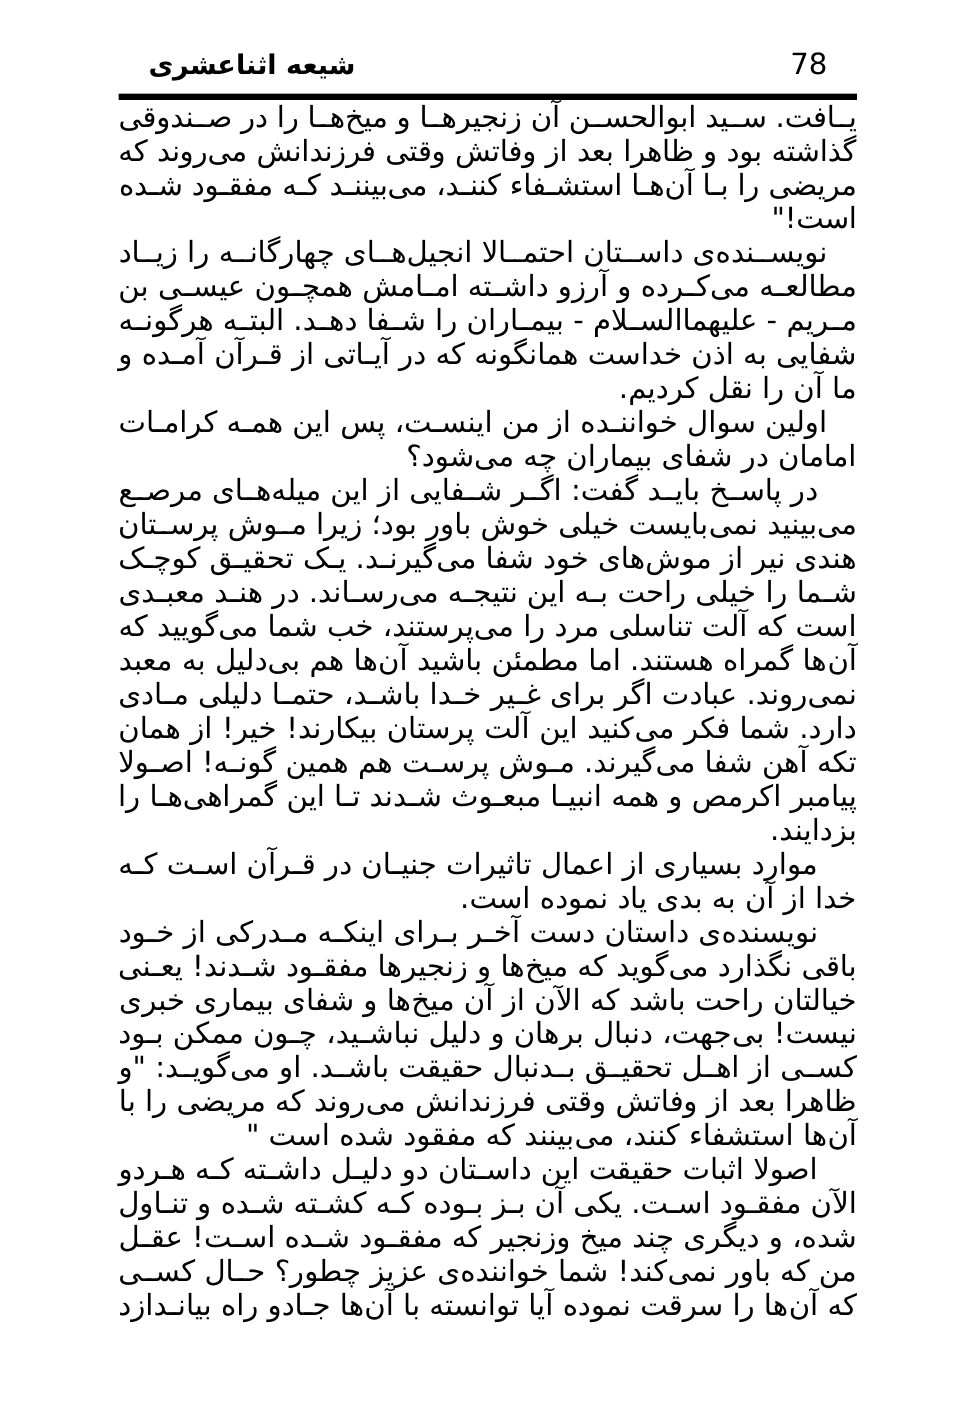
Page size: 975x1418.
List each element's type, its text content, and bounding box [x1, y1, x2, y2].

text موارد بسیاری از اعمال تاثیرات جنیان در قرآن است که خدا از آن به بدی یاد نموده است. [118, 847, 857, 915]
text در پاسخ باید گفت: اگر شفایی از این میله‌های مرصع می‌بینید نمی‌بایست خیلی خوش باور بود؛ زیرا موش پرستان هندی نیر از موش‌های خود شفا می‌گیرند. یک تحقیق کوچک شما را خیلی راحت به این نتیجه می‌رساند. در هند معبدی است که آلت تناسلی مرد را می‌پرستند، خب شما می‌گویید که آن‌ها گمراه هستند. اما مطمئن باشید آن‌ها هم بی‌دلیل به معبد نمی‌روند. عبادت اگر برای غیر خدا باشد، حتما دلیلی مادی دارد. شما فکر می‌کنید این آلت پرستان بیکارند! خیر! از همان تکه آهن شفا می‌گیرند. موش پرست هم همین گونه! اصولا پیامبر اکرمص و همه انبیا مبعوث شدند تا این گمراهی‌ها را بزدایند. [118, 473, 857, 847]
text اولین سوال خواننده از من اینست، پس این همه کرامات امامان در شفای بیماران چه می‌شود؟ [118, 406, 857, 473]
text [118, 1153, 857, 1322]
text نویسنده‌ی داستان احتمالا انجیل‌های چهارگانه را زیاد مطالعه می‌کرده و آرزو داشته امامش همچون عیسی بن مریم - علیهماالسلام - بیماران را شفا دهد. البته هرگونه شفایی به اذن خداست همانگونه که در آیاتی از قرآن آمده و ما آن را نقل کردیم. [118, 236, 857, 406]
text نویسنده‌ی داستان دست آخر برای اینکه مدرکی از خود باقی نگذارد می‌گوید که میخ‌ها و زنجیر‌ها مفقود شدند! یعنی خیالتان راحت باشد که الآن از آن میخ‌ها و شفای بیماری خبری نیست! بی‌جهت، دنبال برهان و دلیل نباشید، چون ممکن بود کسی از اهل تحقیق بدنبال حقیقت باشد. او می‌گوید: "و ظاهرا بعد از وفاتش وقتى فرزندانش مى‌روند که مریضى را با آن‌ها استشفاء کنند، مى‌بینند که مفقود شده است " [118, 915, 857, 1153]
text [118, 100, 857, 236]
